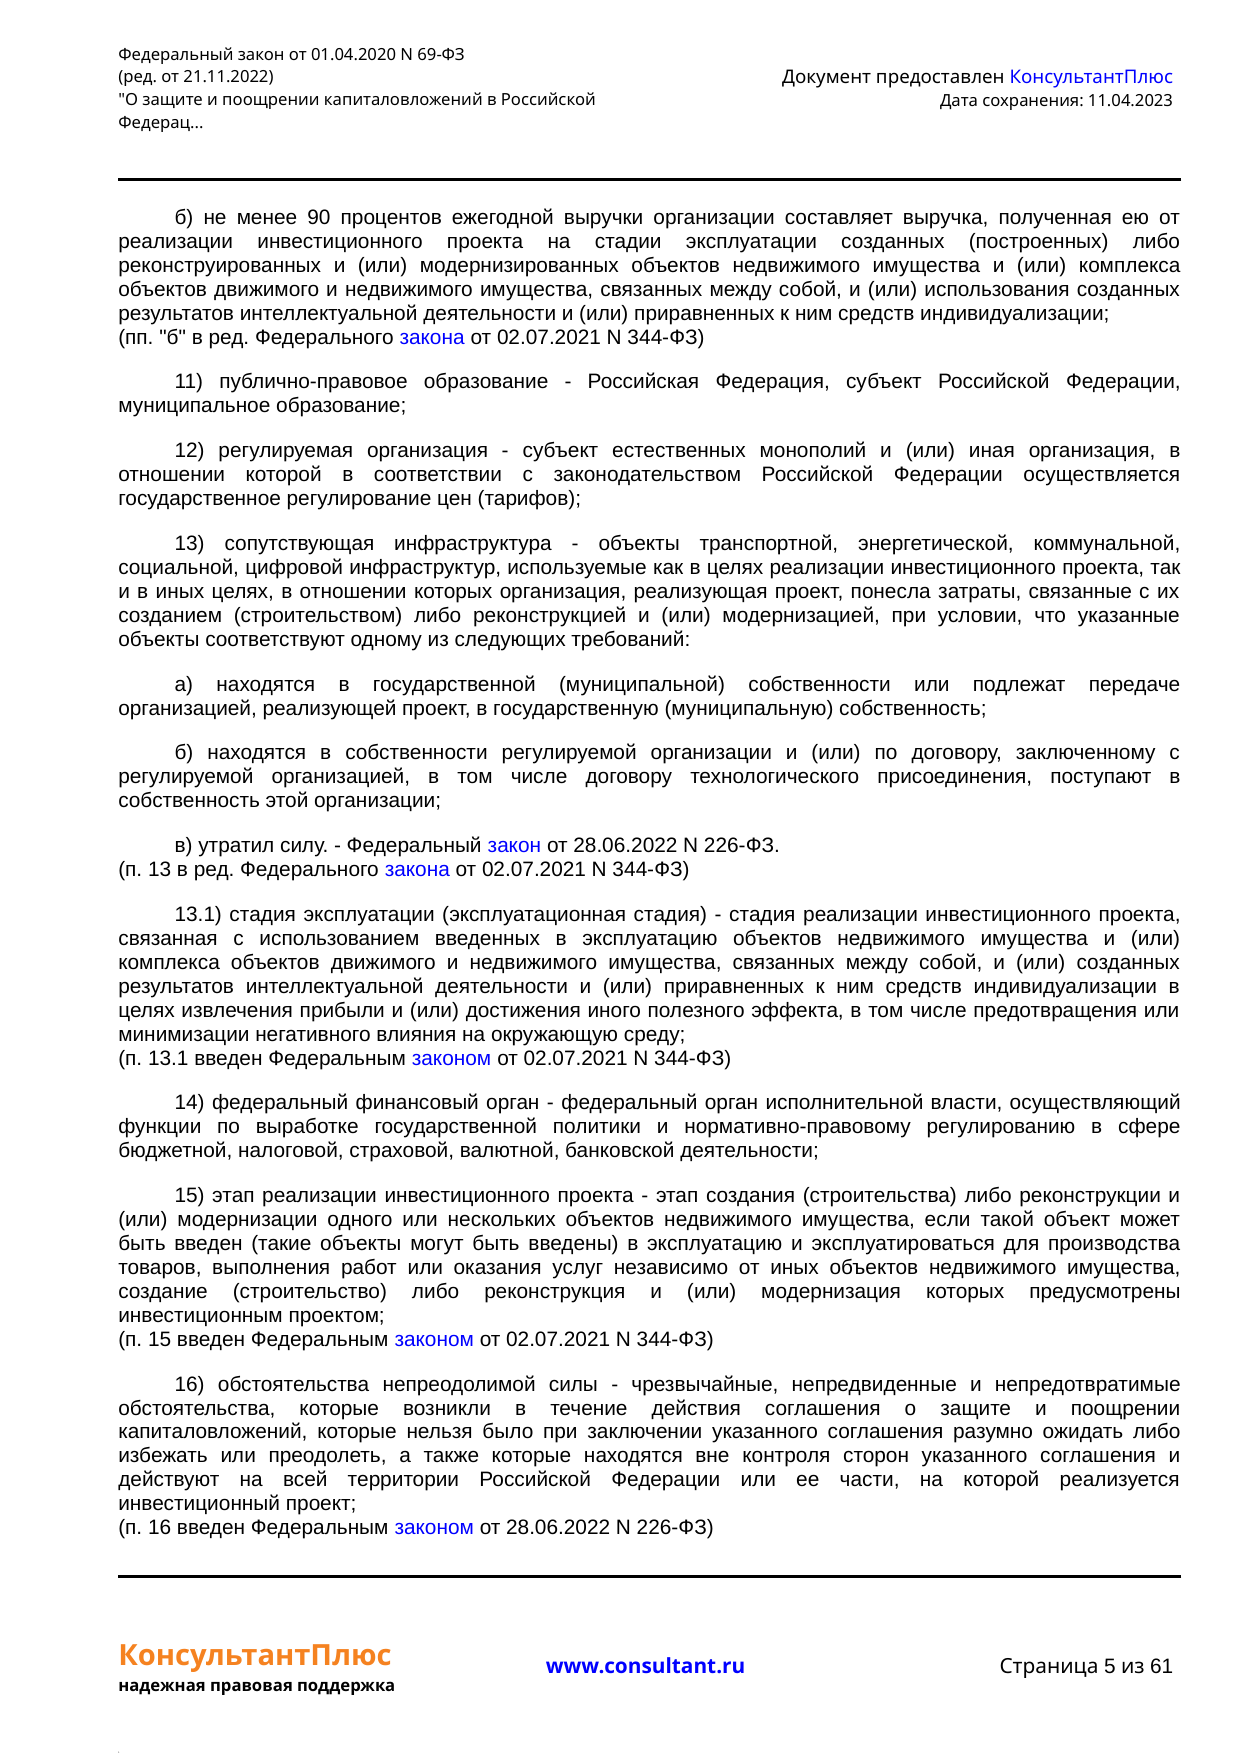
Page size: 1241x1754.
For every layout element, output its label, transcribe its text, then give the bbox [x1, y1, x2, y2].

text (пп. "б" в ред. Федерального закона от 02.07.2021 N 344-ФЗ) [118, 324, 1181, 348]
text б) не менее 90 процентов ежегодной выручки организации составляет выручка, полученная ею от реализации инвестиционного проекта на стадии эксплуатации созданных (построенных) либо реконструированных и (или) модернизированных объектов недвижимого имущества и (или) комплекса объектов движимого и недвижимого имущества, связанных между собой, и (или) использования созданных результатов интеллектуальной деятельности и (или) приравненных к ним средств индивидуализации; [118, 205, 1181, 324]
text (п. 13 в ред. Федерального закона от 02.07.2021 N 344-ФЗ) [118, 857, 1181, 881]
text 11) публично-правовое образование - Российская Федерация, субъект Российской Федерации, муниципальное образование; [118, 369, 1181, 417]
text 15) этап реализации инвестиционного проекта - этап создания (строительства) либо реконструкции и (или) модернизации одного или нескольких объектов недвижимого имущества, если такой объект может быть введен (такие объекты могут быть введены) в эксплуатацию и эксплуатироваться для производства товаров, выполнения работ или оказания услуг независимо от иных объектов недвижимого имущества, создание (строительство) либо реконструкция и (или) модернизация которых предусмотрены инвестиционным проектом; [118, 1183, 1181, 1327]
text б) находятся в собственности регулируемой организации и (или) по договору, заключенному с регулируемой организацией, в том числе договору технологического присоединения, поступают в собственность этой организации; [118, 740, 1181, 812]
text 13) сопутствующая инфраструктура - объекты транспортной, энергетической, коммунальной, социальной, цифровой инфраструктур, используемые как в целях реализации инвестиционного проекта, так и в иных целях, в отношении которых организация, реализующая проект, понесла затраты, связанные с их созданием (строительством) либо реконструкцией и (или) модернизацией, при условии, что указанные объекты соответствуют одному из следующих требований: [118, 531, 1181, 651]
text 12) регулируемая организация - субъект естественных монополий и (или) иная организация, в отношении которой в соответствии с законодательством Российской Федерации осуществляется государственное регулирование цен (тарифов); [118, 438, 1181, 510]
text в) утратил силу. - Федеральный закон от 28.06.2022 N 226-ФЗ. [118, 833, 1181, 857]
text 14) федеральный финансовый орган - федеральный орган исполнительной власти, осуществляющий функции по выработке государственной политики и нормативно-правовому регулированию в сфере бюджетной, налоговой, страховой, валютной, банковской деятельности; [118, 1090, 1181, 1162]
text (п. 16 введен Федеральным законом от 28.06.2022 N 226-ФЗ) [118, 1515, 1181, 1539]
text а) находятся в государственной (муниципальной) собственности или подлежат передаче организацией, реализующей проект, в государственную (муниципальную) собственность; [118, 671, 1181, 719]
text (п. 15 введен Федеральным законом от 02.07.2021 N 344-ФЗ) [118, 1327, 1181, 1351]
text 13.1) стадия эксплуатации (эксплуатационная стадия) - стадия реализации инвестиционного проекта, связанная с использованием введенных в эксплуатацию объектов недвижимого имущества и (или) комплекса объектов движимого и недвижимого имущества, связанных между собой, и (или) созданных результатов интеллектуальной деятельности и (или) приравненных к ним средств индивидуализации в целях извлечения прибыли и (или) достижения иного полезного эффекта, в том числе предотвращения или минимизации негативного влияния на окружающую среду; [118, 902, 1181, 1045]
text 16) обстоятельства непреодолимой силы - чрезвычайные, непредвиденные и непредотвратимые обстоятельства, которые возникли в течение действия соглашения о защите и поощрении капиталовложений, которые нельзя было при заключении указанного соглашения разумно ожидать либо избежать или преодолеть, а также которые находятся вне контроля сторон указанного соглашения и действуют на всей территории Российской Федерации или ее части, на которой реализуется инвестиционный проект; [118, 1371, 1181, 1515]
text (п. 13.1 введен Федеральным законом от 02.07.2021 N 344-ФЗ) [118, 1045, 1181, 1069]
